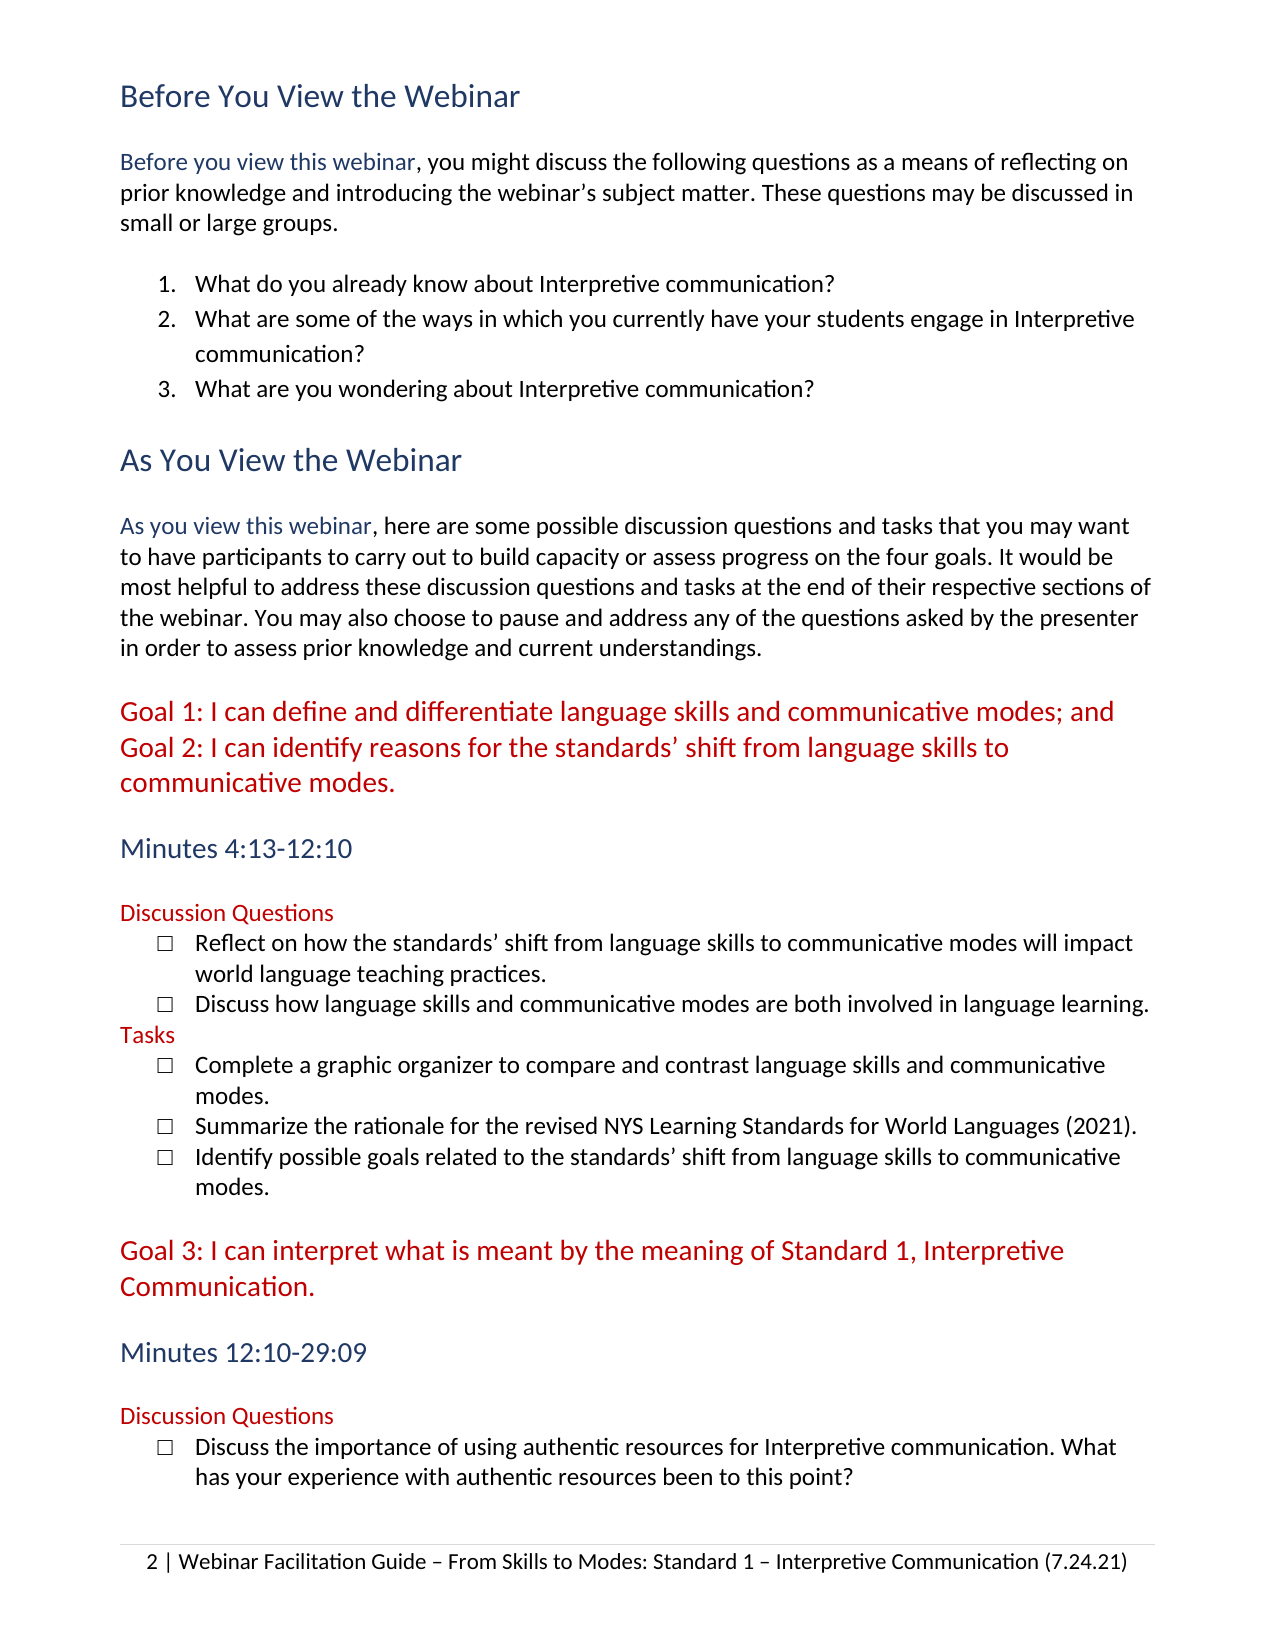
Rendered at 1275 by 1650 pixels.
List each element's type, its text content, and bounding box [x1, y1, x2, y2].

list Reflect on how the standards’ shift from language skills to communicative modes will impact world language teaching practices. [157, 927, 1155, 988]
list Summarize the rationale for the revised NYS Learning Standards for World Languages (2021). [157, 1110, 1155, 1141]
text Discussion Questions [120, 1400, 1155, 1431]
list What do you already know about Interpretive communication? [157, 268, 1155, 299]
list What are some of the ways in which you currently have your students engage in Interpretive communication? [157, 303, 1155, 369]
list What are you wondering about Interpretive communication? [157, 373, 1155, 404]
text Tasks [120, 1019, 1155, 1049]
subtitle Goal 2: I can identify reasons for the standards’ shift from language skills to communicative modes. [120, 729, 1155, 800]
subtitle Before You View the Webinar [120, 75, 1155, 116]
subtitle Minutes 4:13-12:10 [120, 831, 1155, 866]
list Identify possible goals related to the standards’ shift from language skills to communicative modes. [157, 1141, 1155, 1202]
text Discussion Questions [120, 897, 1155, 927]
list Complete a graphic organizer to compare and contrast language skills and communicative modes. [157, 1049, 1155, 1110]
subtitle Goal 1: I can define and differentiate language skills and communicative modes; and [120, 693, 1155, 729]
subtitle Minutes 12:10-29:09 [120, 1334, 1155, 1370]
list Discuss the importance of using authentic resources for Interpretive communication. What has your experience with authentic resources been to this point? [157, 1431, 1155, 1492]
text Before you view this webinar, you might discuss the following questions as a means of reflecting on prior knowledge and introducing the webinar’s subject matter. These questions may be discussed in small or large groups. [120, 146, 1155, 238]
text As you view this webinar, here are some possible discussion questions and tasks that you may want to have participants to carry out to build capacity or assess progress on the four goals. It would be most helpful to address these discussion questions and tasks at the end of their respective sections of the webinar. You may also choose to pause and address any of the questions asked by the presenter in order to assess prior knowledge and current understandings. [120, 510, 1155, 663]
subtitle Goal 3: I can interpret what is meant by the meaning of Standard 1, Interpretive Communication. [120, 1232, 1155, 1304]
list Discuss how language skills and communicative modes are both involved in language learning. [157, 988, 1155, 1019]
subtitle As You View the Webinar [120, 439, 1155, 479]
